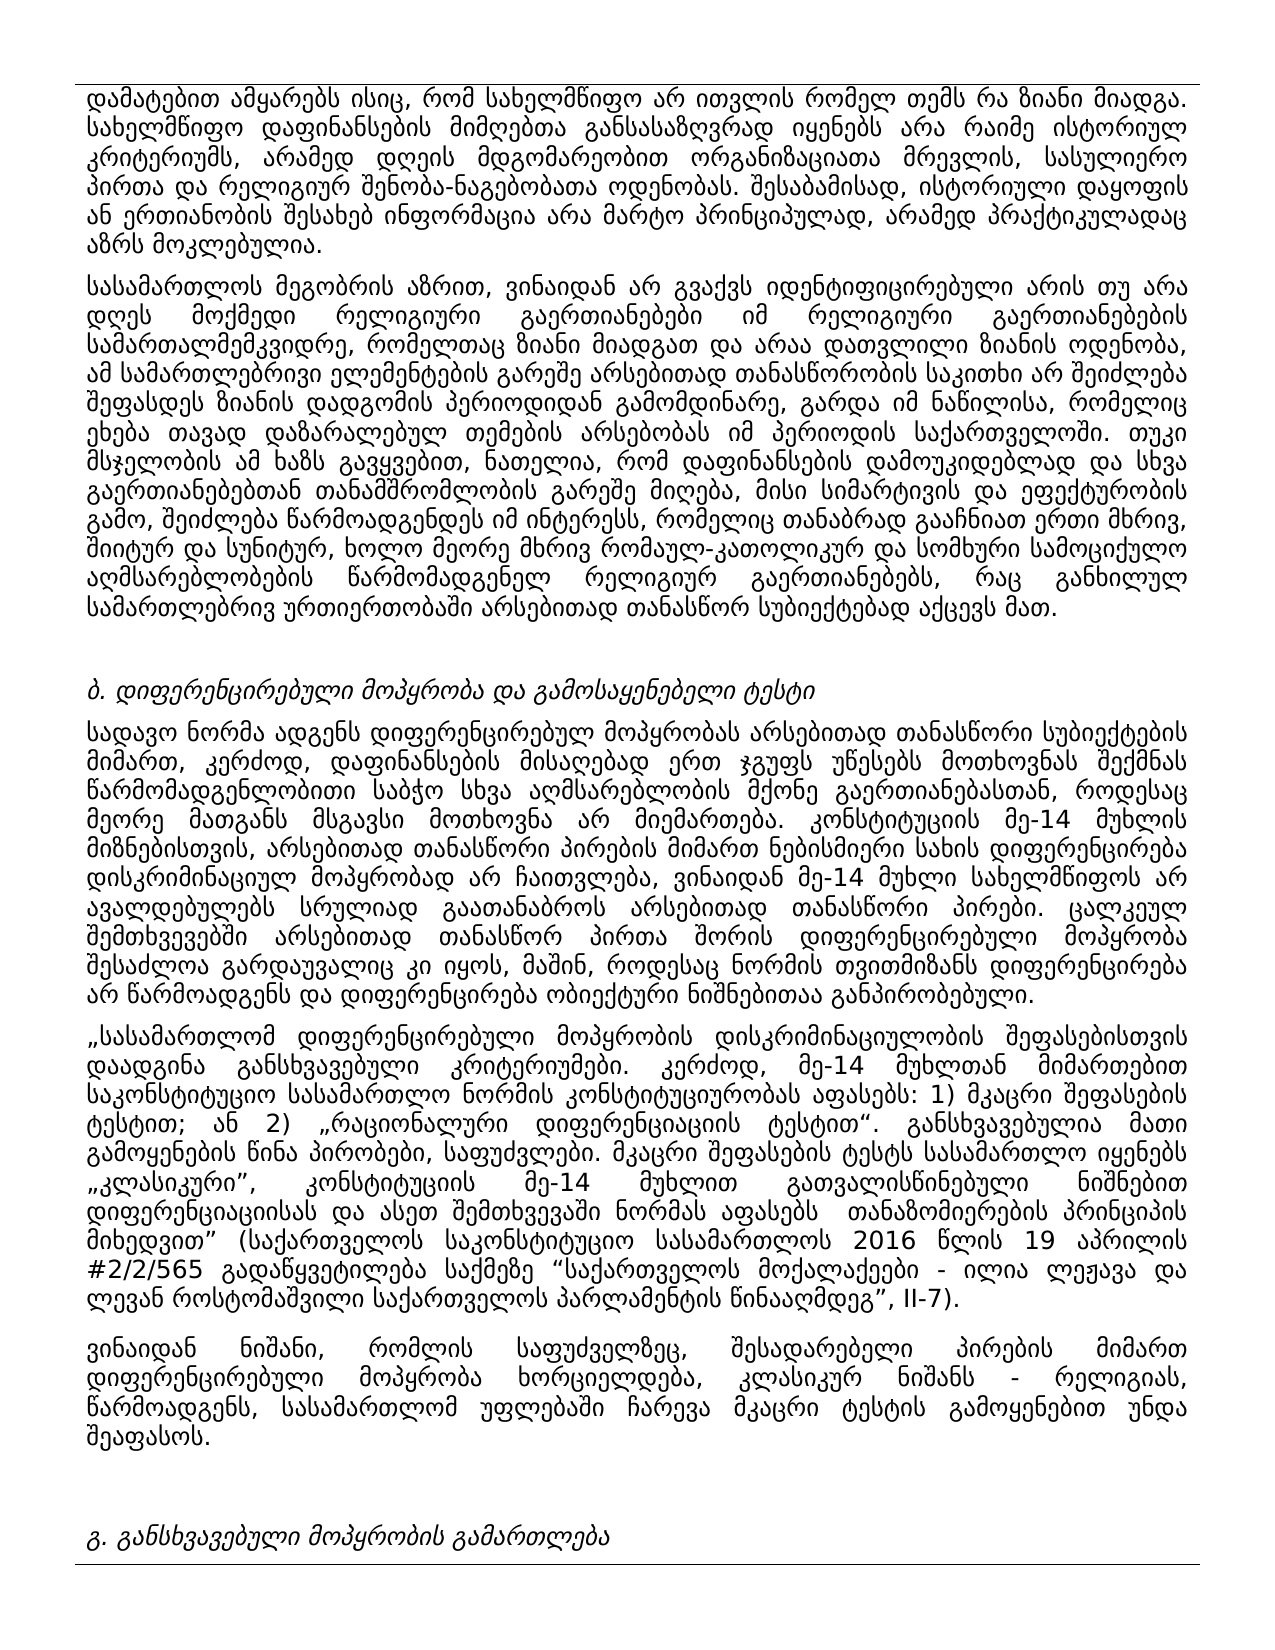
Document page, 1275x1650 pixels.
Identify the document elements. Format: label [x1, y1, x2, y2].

table_cell [75, 85, 1200, 1563]
